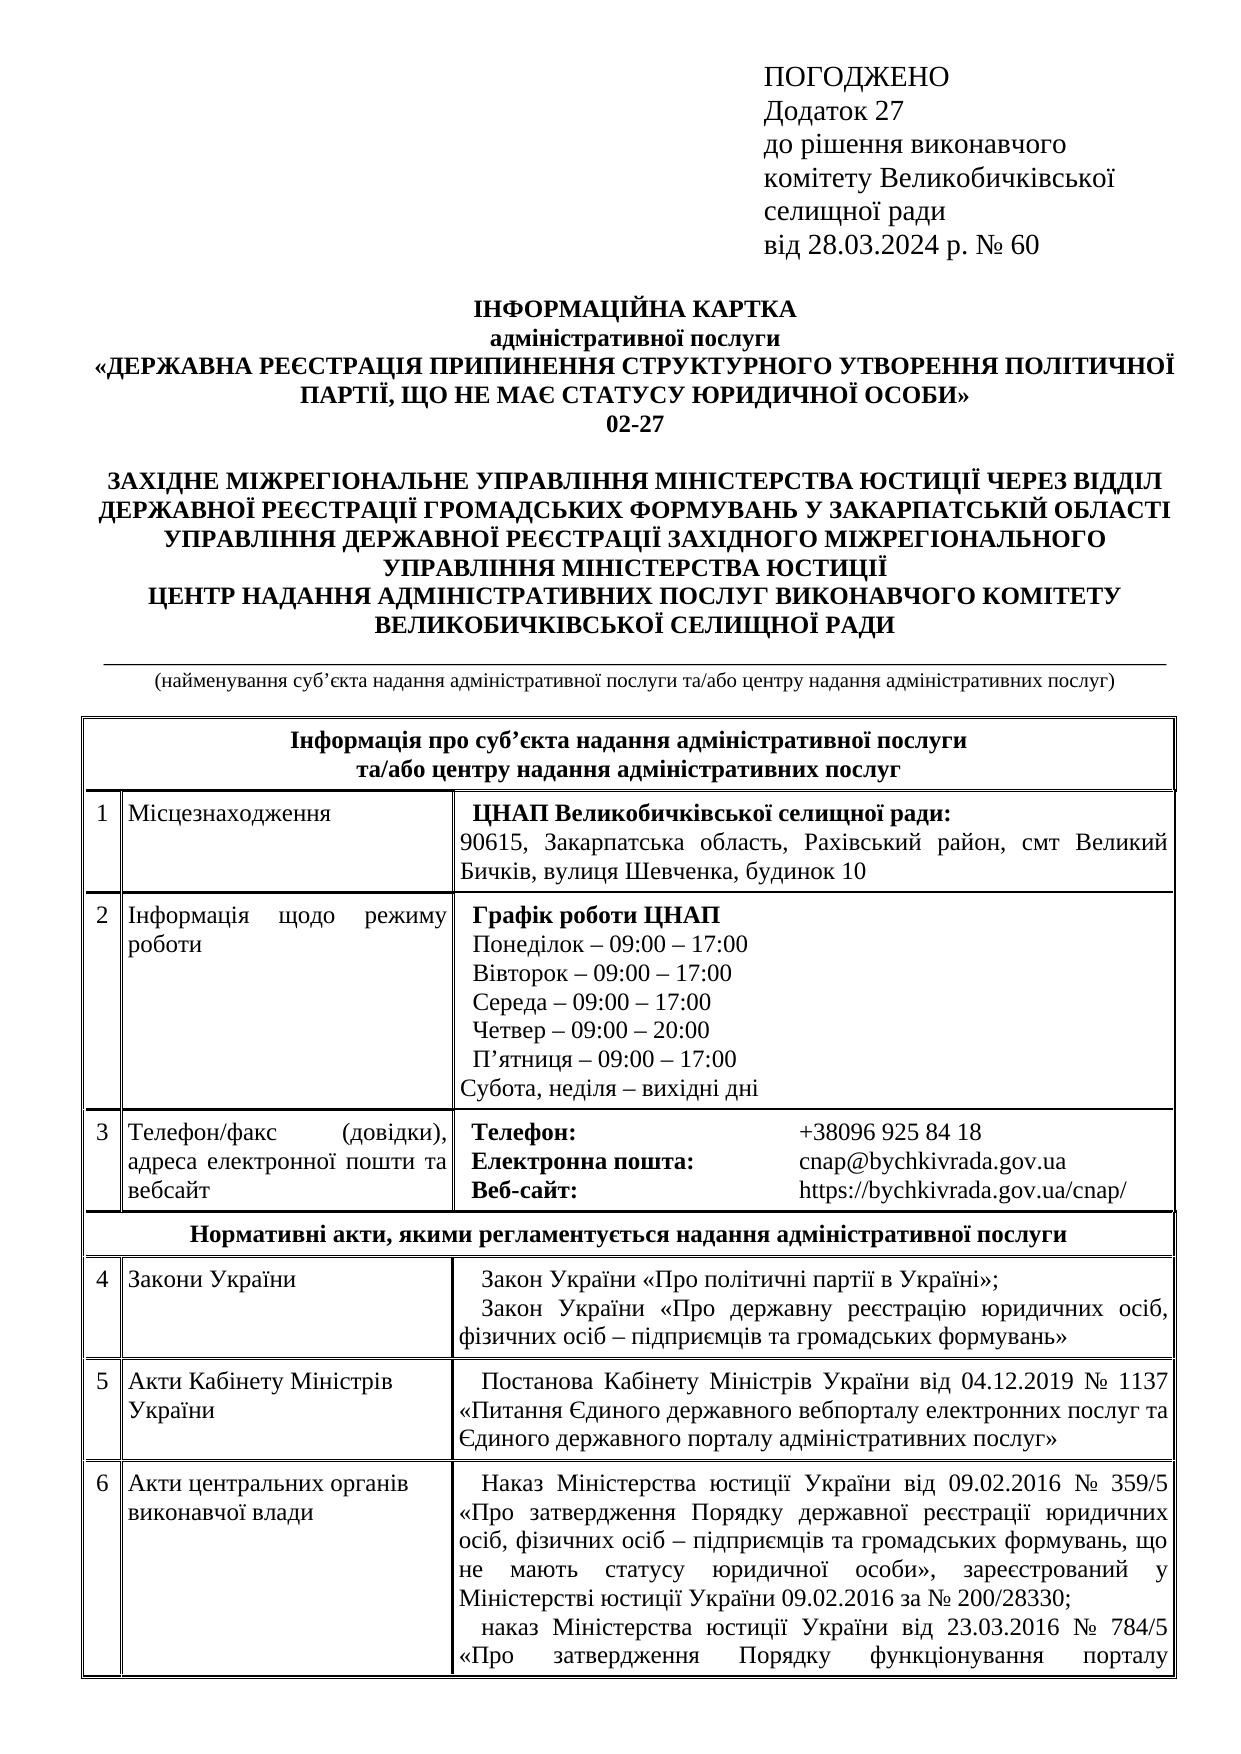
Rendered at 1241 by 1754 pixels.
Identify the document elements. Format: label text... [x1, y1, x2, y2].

table_cell Графік роботи ЦНАП Понеділок – 09:00 – 17:00 Вівторок – 09:00 – 17:00 Середа – 09:00 – 17:00 Четвер – 09:00 – 20:00 П’ятниця – 09:00 – 17:00 Субота, неділя – вихідні дні [455, 891, 1174, 1108]
table_cell Інформація щодо режиму роботи [123, 894, 452, 1108]
table_cell Постанова Кабінету Міністрів України від 04.12.2019 № 1137 «Питання Єдиного державного вебпорталу електронних послуг та Єдиного державного порталу адміністративних послуг» [454, 1356, 1174, 1458]
table_cell Місцезнаходження [123, 792, 452, 891]
table_cell 3 [83, 1108, 120, 1210]
table_cell [455, 1108, 1174, 1210]
text ІНФОРМАЦІЙНА КАРТКА [89, 294, 1181, 323]
table_cell Акти Кабінету Міністрів України [123, 1360, 451, 1458]
text ЦЕНТР НАДАННЯ АДМІНІСТРАТИВНИХ ПОСЛУГ ВИКОНАВЧОГО КОМІТЕТУ ВЕЛИКОБИЧКІВСЬКОЇ СЕЛИЩНОЇ РАДИ [89, 581, 1181, 639]
text (найменування суб’єкта надання адміністративної послуги та/або центру надання адміністративних послуг) [89, 668, 1181, 692]
text ЗАХІДНЕ МІЖРЕГІОНАЛЬНЕ УПРАВЛІННЯ МІНІСТЕРСТВА ЮСТИЦІЇ ЧЕРЕЗ ВІДДІЛ ДЕРЖАВНОЇ РЕЄСТРАЦІЇ ГРОМАДСЬКИХ ФОРМУВАНЬ У ЗАКАРПАТСЬКІЙ ОБЛАСТІ УПРАВЛІННЯ ДЕРЖАВНОЇ РЕЄСТРАЦІЇ ЗАХІДНОГО МІЖРЕГІОНАЛЬНОГО УПРАВЛІННЯ МІНІСТЕРСТВА ЮСТИЦІЇ [89, 466, 1181, 581]
table_cell Закони України [123, 1258, 451, 1356]
text ПОГОДЖЕНО [764, 59, 1181, 93]
text від 28.03.2024 р. № 60 [764, 227, 1181, 260]
text адміністративної послуги [89, 323, 1181, 351]
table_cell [121, 1462, 452, 1675]
table_cell 6 [84, 1459, 121, 1675]
text «ДЕРЖАВНА РЕЄСТРАЦІЯ ПРИПИНЕННЯ СТРУКТУРНОГО УТВОРЕННЯ ПОЛІТИЧНОЇ ПАРТІЇ, ЩО НЕ МАЄ СТАТУСУ ЮРИДИЧНОЇ ОСОБИ» [89, 351, 1181, 409]
table_cell ЦНАП Великобичківської селищної ради: 90615, Закарпатська область, Рахівський район, смт Великий Бичків, вулиця Шевченка, будинок 10 [455, 789, 1174, 891]
table_cell 2 [84, 891, 120, 1108]
text Додаток 27 [764, 93, 1181, 126]
text 02-27 [89, 409, 1181, 438]
text _____________________________________________________________________________________ [89, 639, 1181, 668]
table_cell Нормативні акти, якими регламентується надання адміністративної послуги [84, 1210, 1174, 1254]
table_header Інформація про суб’єкта надання адміністративної послуги та/або центру надання адміністративних послуг [84, 719, 1173, 789]
text до рішення виконавчого комітету Великобичківської селищної ради [764, 126, 1181, 227]
table_cell 1 [84, 789, 120, 891]
table_cell Закон України «Про політичні партії в Україні»; Закон України «Про державну реєстрацію юридичних осіб, фізичних осіб – підприємців та громадських формувань» [454, 1255, 1174, 1356]
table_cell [452, 1459, 1174, 1675]
table_cell 4 [84, 1255, 120, 1356]
table_cell Телефон/факс (довідки), адреса електронної пошти та вебсайт [123, 1111, 452, 1210]
table_cell 5 [84, 1356, 120, 1458]
